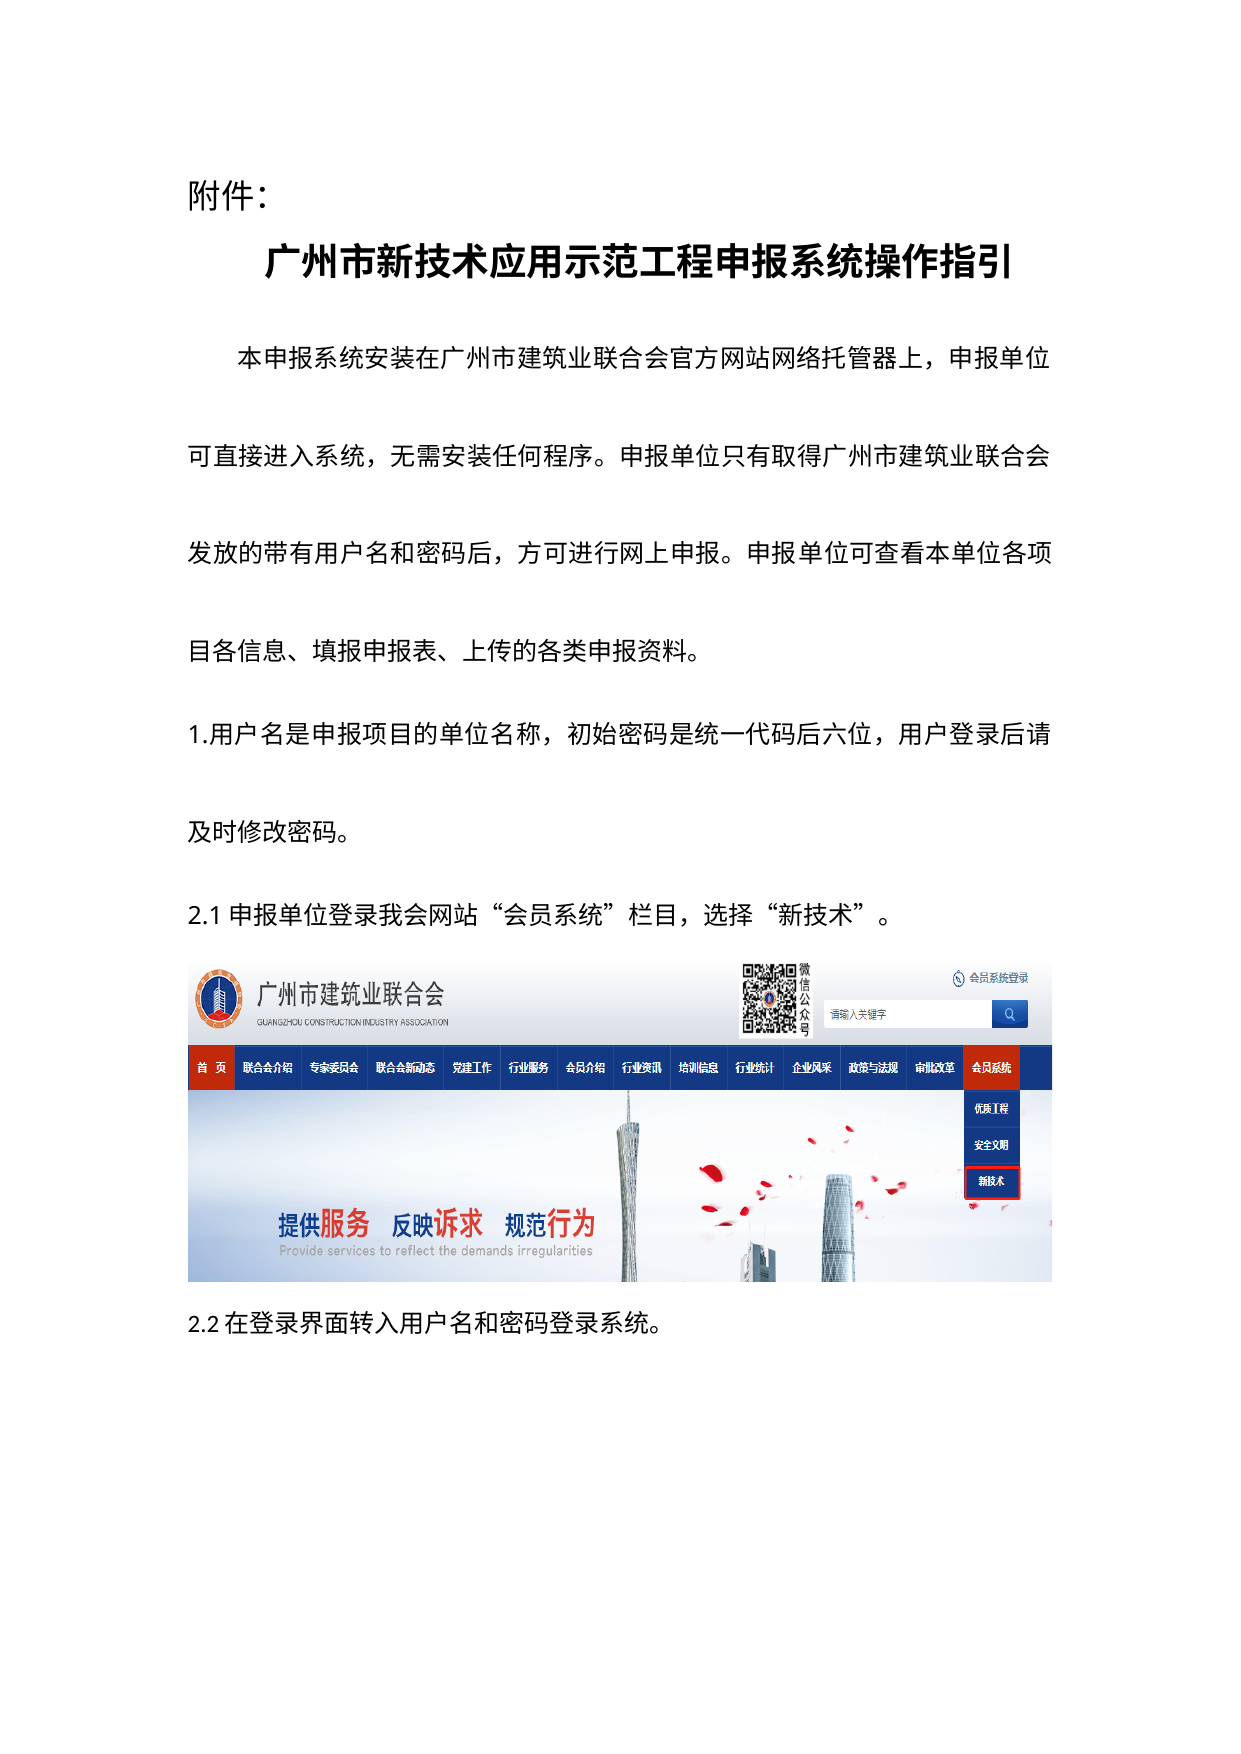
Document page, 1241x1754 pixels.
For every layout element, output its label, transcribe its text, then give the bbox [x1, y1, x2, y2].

picture [188, 963, 1053, 1282]
text 广州市新技术应用示范工程申报系统操作指引 [187, 227, 1053, 292]
text 2.2在登录界面转入用户名和密码登录系统。 [187, 1289, 1053, 1354]
text 本申报系统安装在广州市建筑业联合会官方网站网络托管器上，申报单位可直接进入系统，无需安装任何程序。申报单位只有取得广州市建筑业联合会发放的带有用户名和密码后，方可进行网上申报。申报单位可查看本单位各项目各信息、填报申报表、上传的各类申报资料。 [187, 324, 1053, 682]
text 附件： [187, 162, 1053, 227]
text 2.1申报单位登录我会网站“会员系统”栏目，选择“新技术”。 [187, 881, 1053, 946]
text 1.用户名是申报项目的单位名称，初始密码是统一代码后六位，用户登录后请及时修改密码。 [187, 700, 1053, 863]
